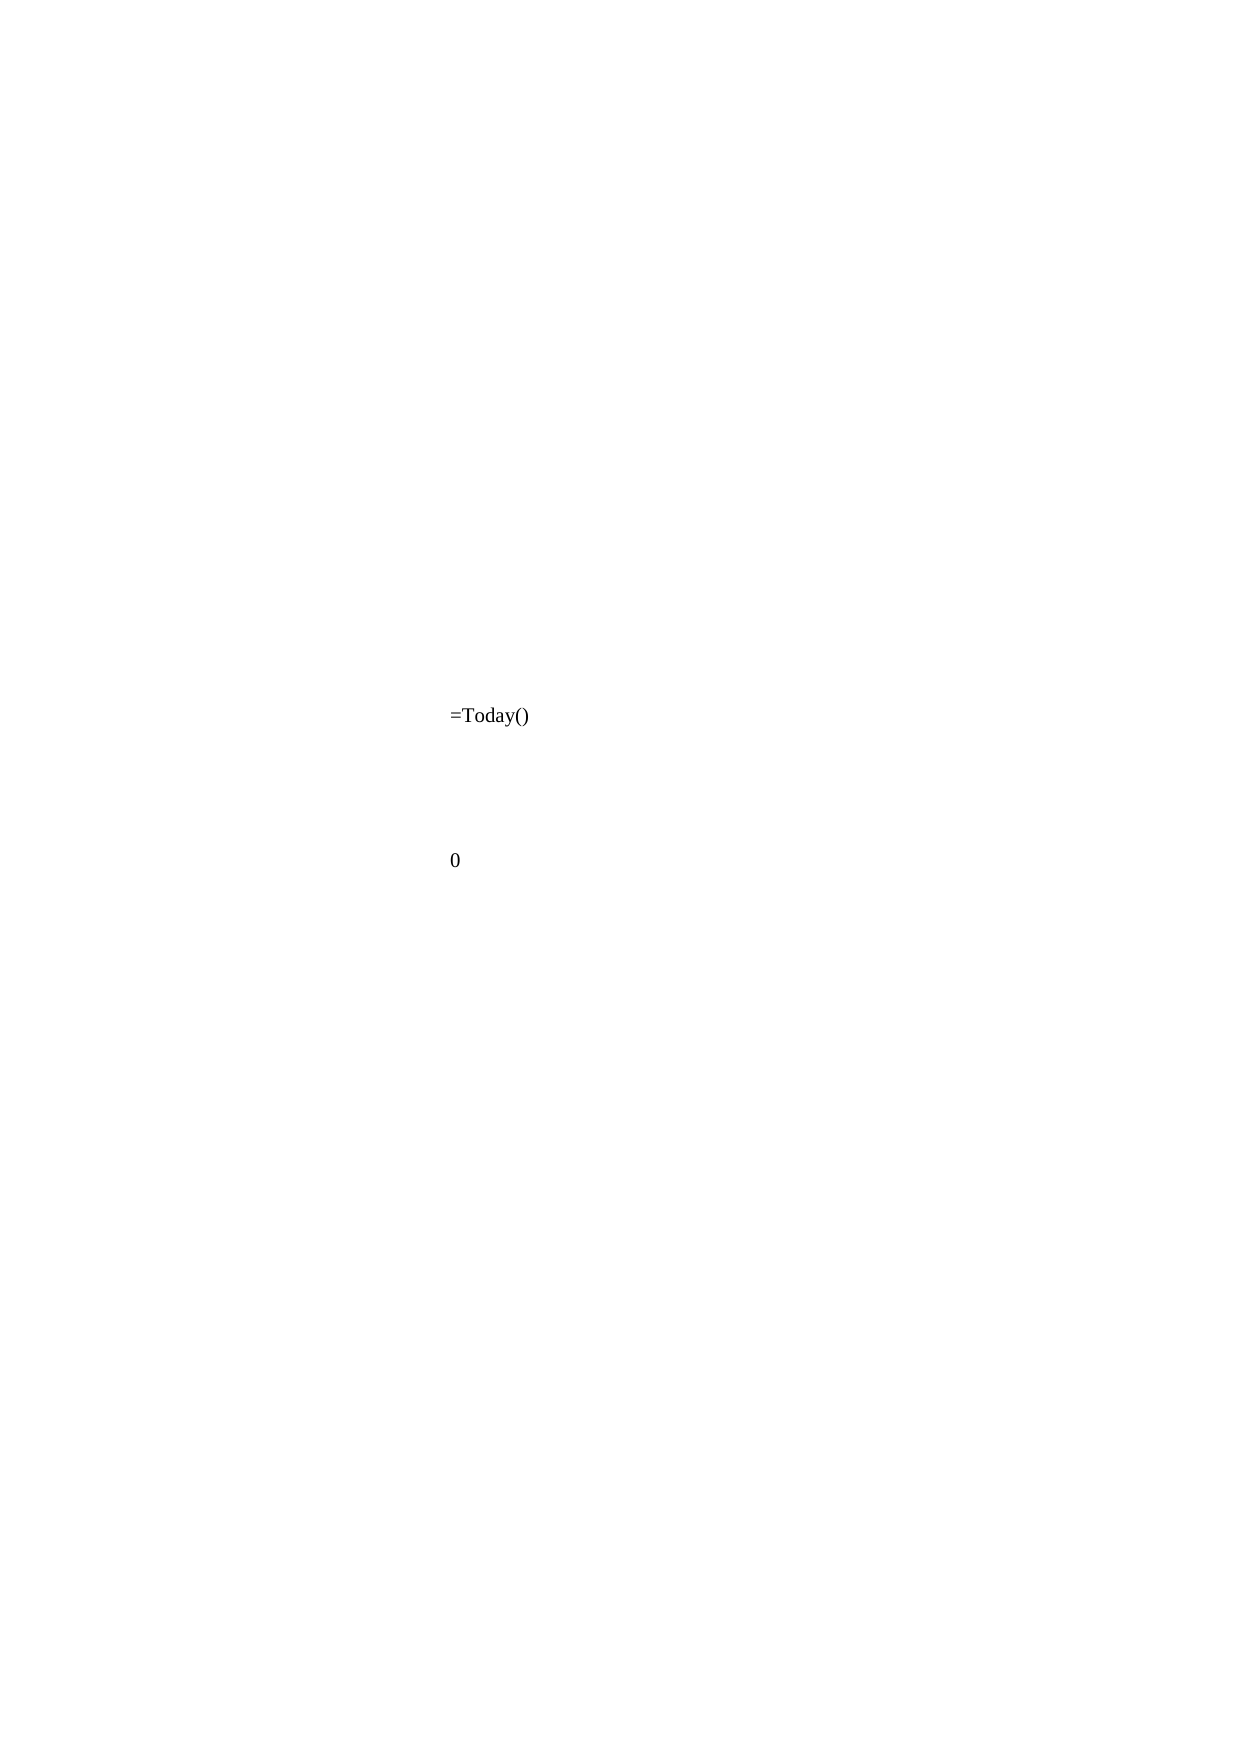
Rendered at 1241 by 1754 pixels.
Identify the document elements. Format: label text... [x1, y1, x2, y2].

text 0 [450, 848, 1090, 872]
text =Today() [450, 703, 1090, 727]
